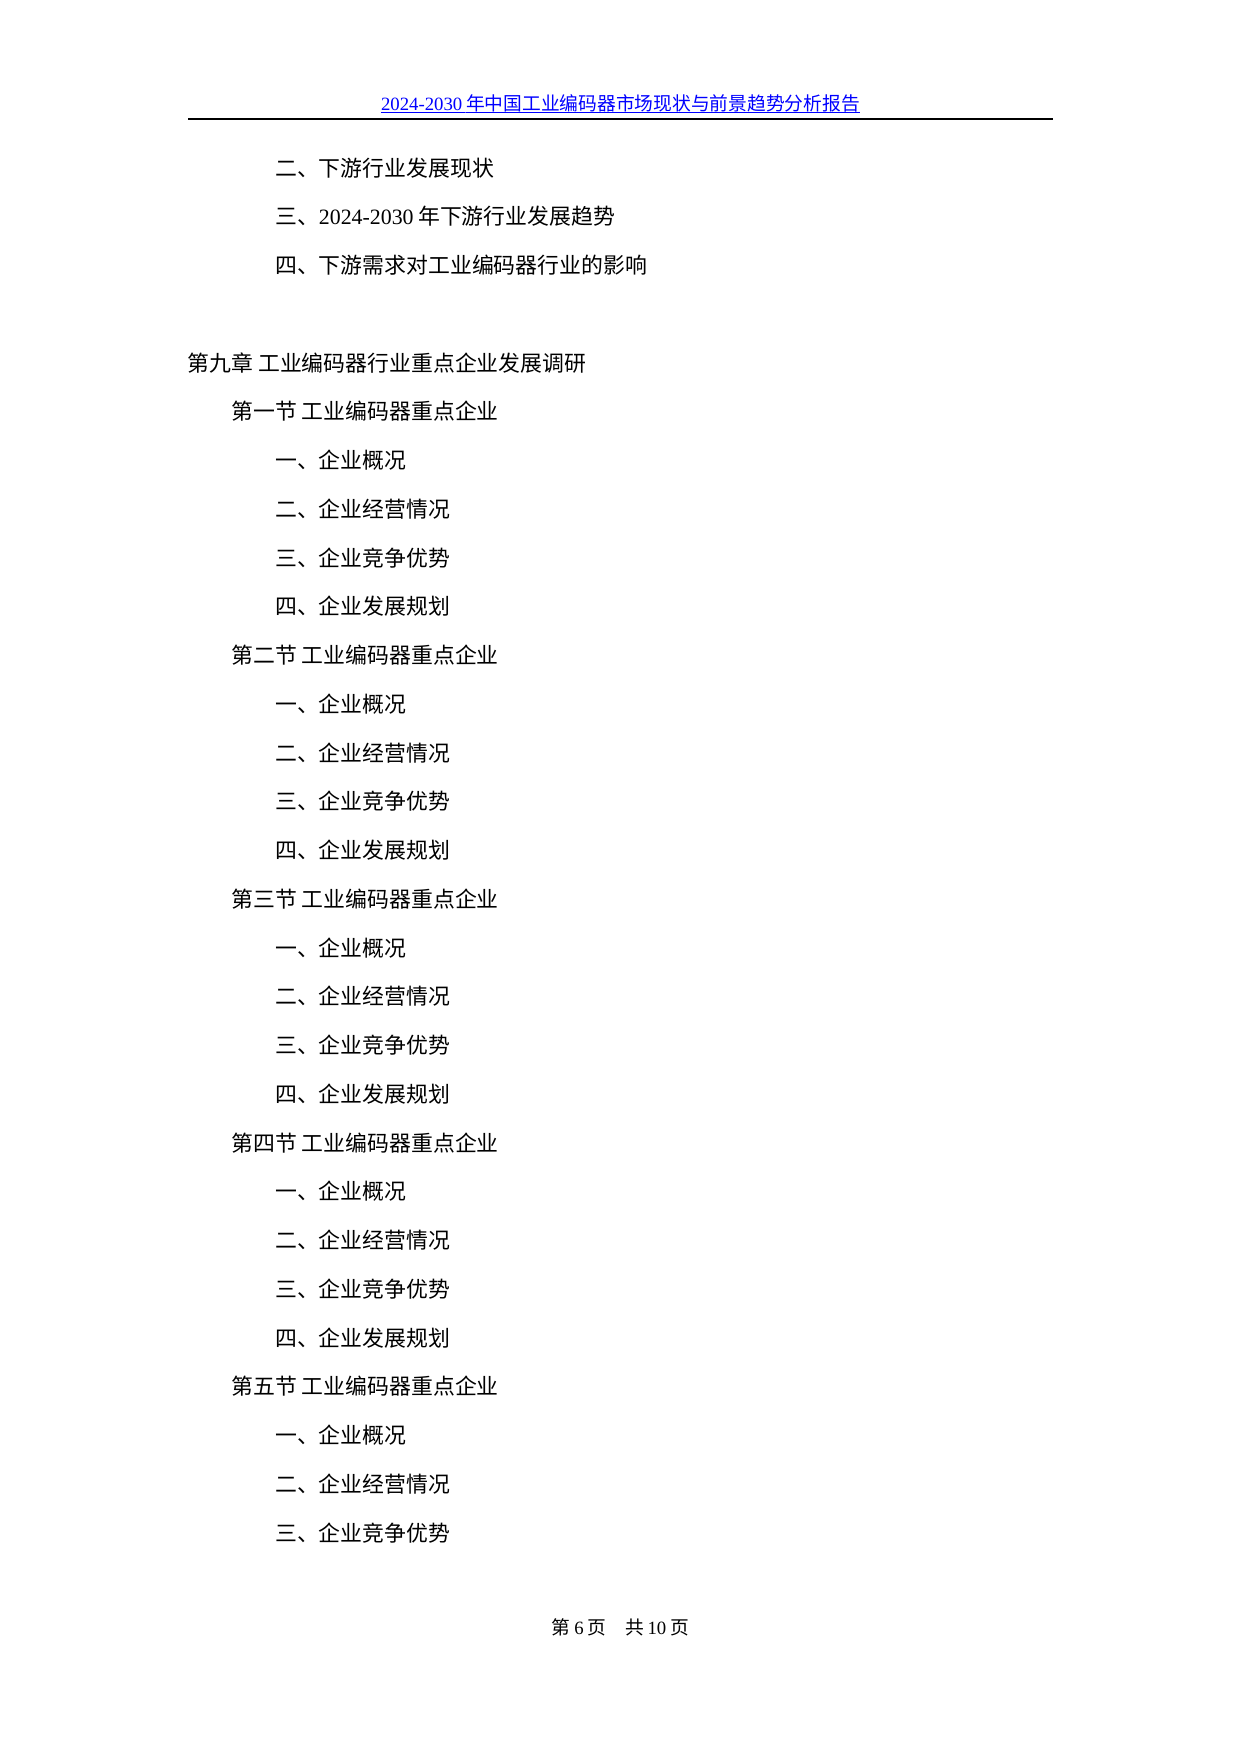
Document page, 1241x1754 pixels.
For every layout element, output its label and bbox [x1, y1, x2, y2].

text [187, 150, 1053, 1548]
